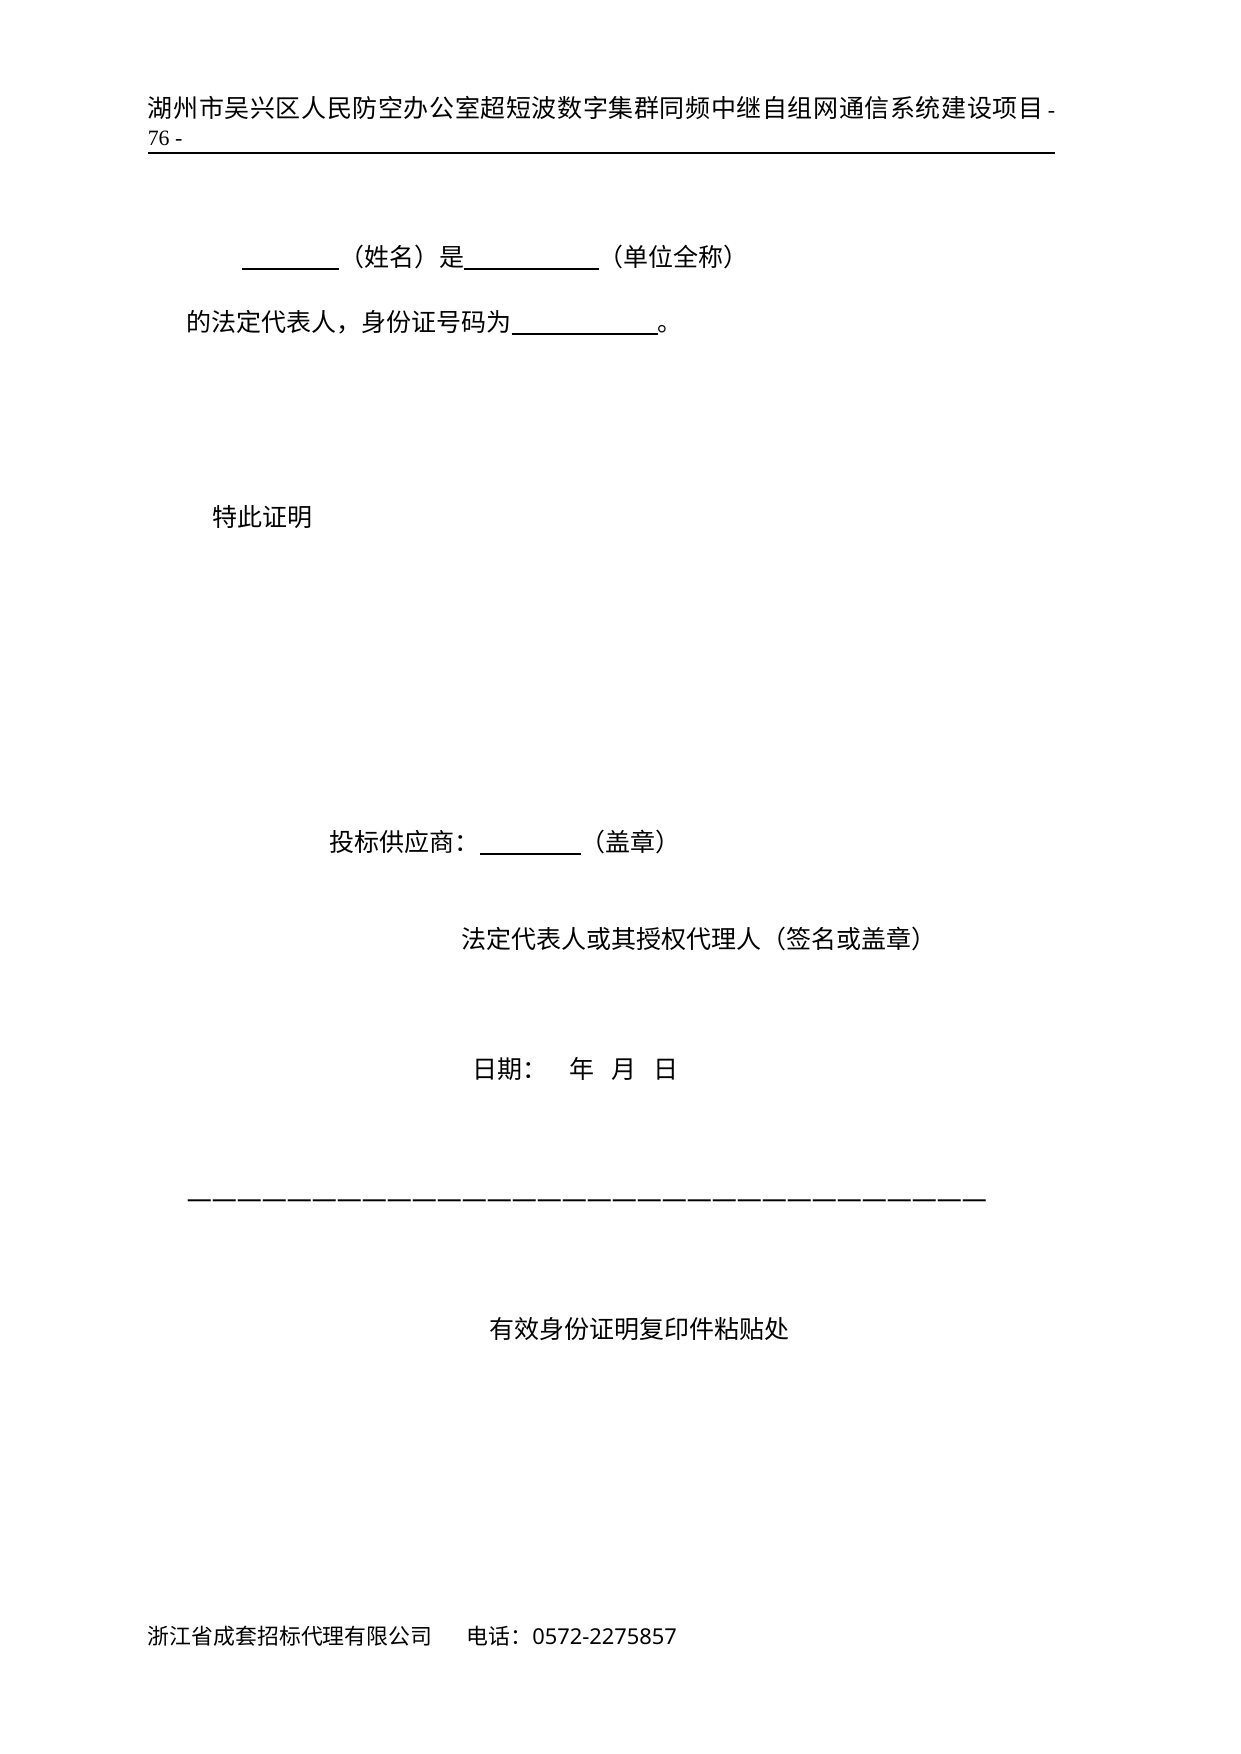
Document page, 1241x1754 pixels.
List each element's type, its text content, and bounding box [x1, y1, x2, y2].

text 日期： 年 月 日 [148, 1035, 1092, 1100]
text 投标供应商： （盖章） [148, 808, 1092, 873]
text 特此证明 [148, 483, 1092, 548]
text ———————————————————————————————— [148, 1165, 1092, 1230]
text 的法定代表人，身份证号码为 。 [148, 288, 1092, 353]
text 法定代表人或其授权代理人（签名或盖章） [148, 905, 1092, 970]
text 有效身份证明复印件粘贴处 [148, 1295, 1092, 1360]
text （姓名）是 （单位全称） [148, 223, 1092, 288]
